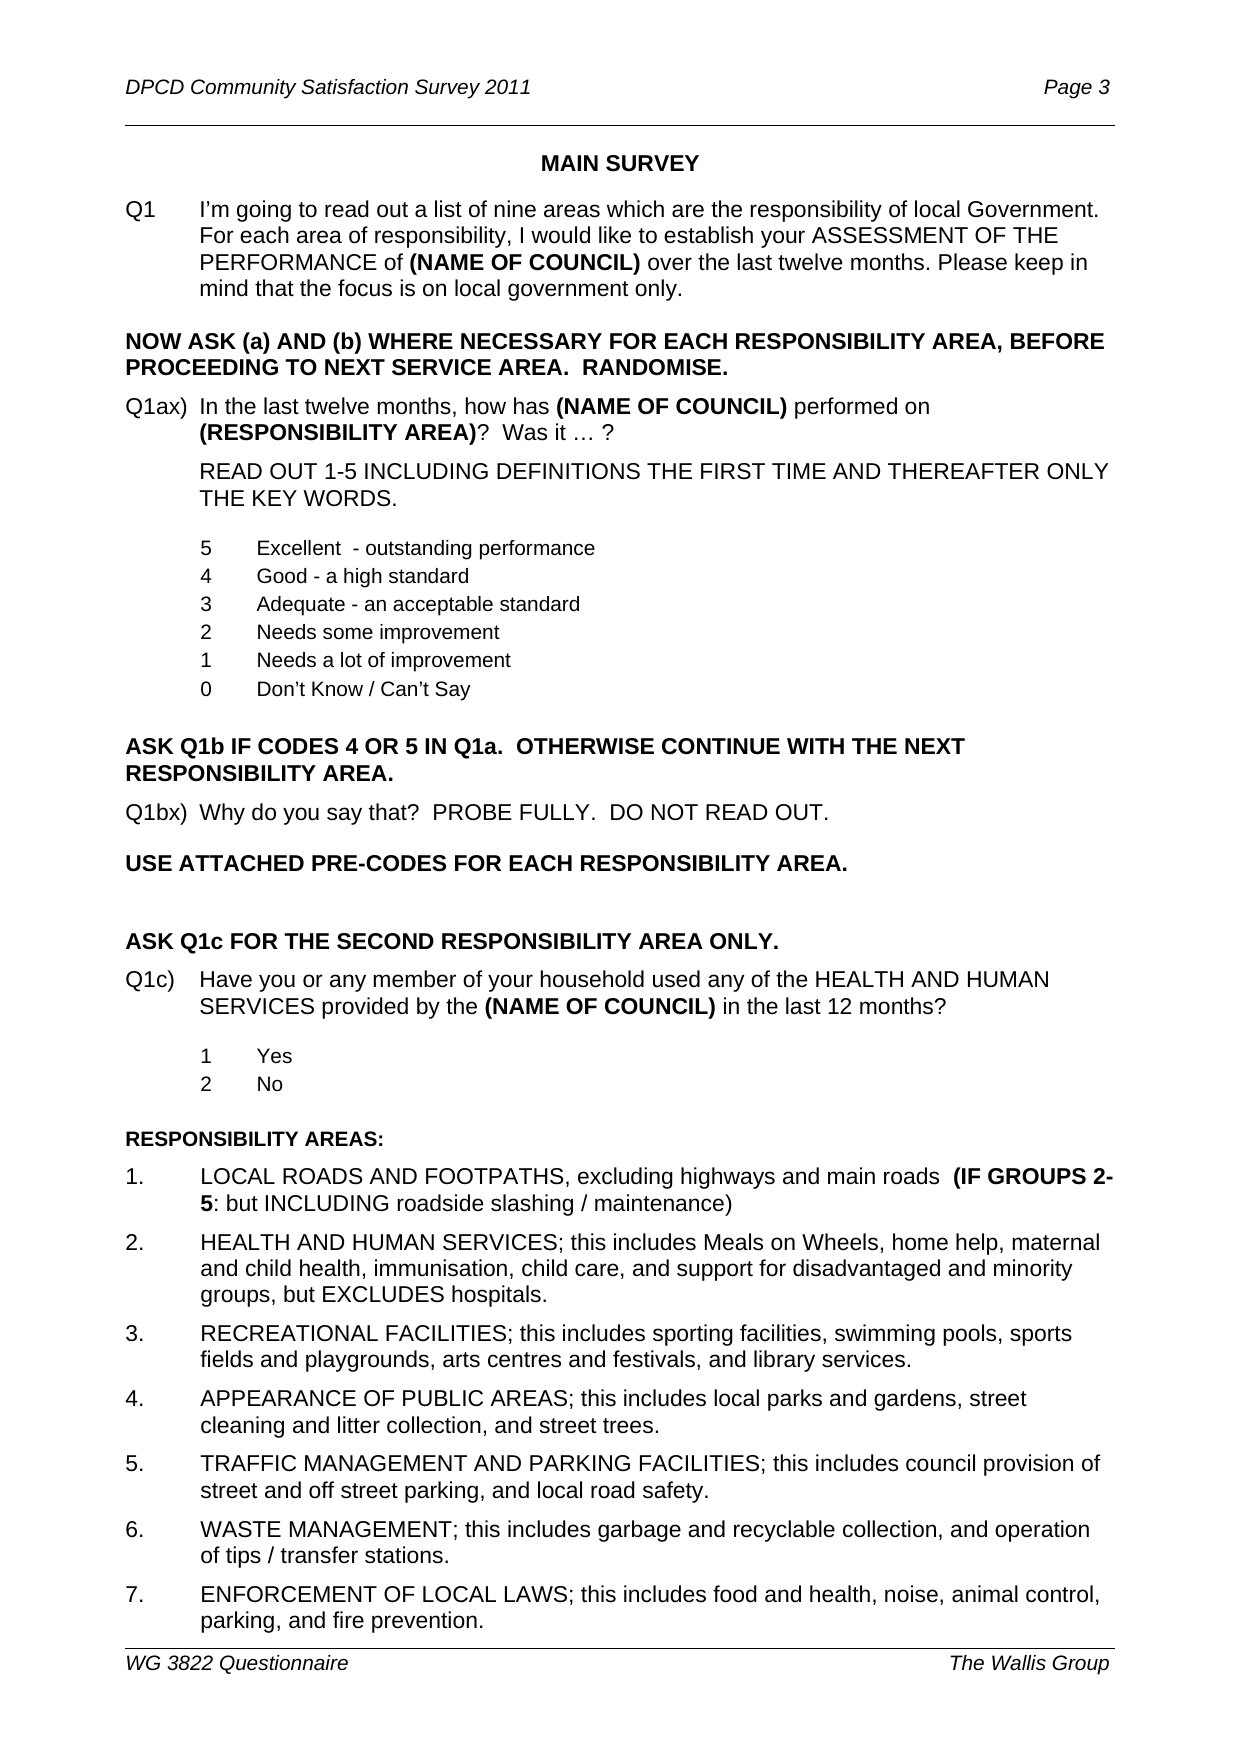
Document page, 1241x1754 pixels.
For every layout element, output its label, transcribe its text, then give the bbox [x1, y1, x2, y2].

text RESPONSIBILITY AREAS: [125, 1127, 1115, 1151]
text 3 Adequate - an acceptable standard [200, 592, 1115, 616]
text ASK Q1c FOR THE SECOND RESPONSIBILITY AREA ONLY. [125, 928, 1115, 954]
list APPEARANCE OF PUBLIC AREAS; this includes local parks and gardens, street cleaning and litter collection, and street trees. [125, 1385, 1115, 1438]
text 4 Good - a high standard [200, 564, 1115, 588]
text Q1c) Have you or any member of your household used any of the HEALTH AND HUMAN SERVICES provided by the (NAME OF COUNCIL) in the last 12 months? [125, 966, 1115, 1019]
text MAIN SURVEY [125, 150, 1115, 176]
text Q1 I’m going to read out a list of nine areas which are the responsibility of local Government. For each area of responsibility, I would like to establish your ASSESSMENT OF THE PERFORMANCE of (NAME OF COUNCIL) over the last twelve months. Please keep in mind that the focus is on local government only. [125, 196, 1115, 301]
text 1 Needs a lot of improvement [200, 648, 1115, 672]
text Q1ax) In the last twelve months, how has (NAME OF COUNCIL) performed on (RESPONSIBILITY AREA)? Was it … ? [125, 393, 1115, 446]
list RECREATIONAL FACILITIES; this includes sporting facilities, swimming pools, sports fields and playgrounds, arts centres and festivals, and library services. [125, 1320, 1115, 1373]
text 1 Yes [200, 1044, 1115, 1068]
text 2 No [200, 1072, 1115, 1096]
text 5 Excellent - outstanding performance [200, 536, 1115, 560]
text 2 Needs some improvement [200, 620, 1115, 644]
list ENFORCEMENT OF LOCAL LAWS; this includes food and health, noise, animal control, parking, and fire prevention. [125, 1581, 1115, 1633]
list LOCAL ROADS AND FOOTPATHS, excluding highways and main roads (IF GROUPS 2-5: but INCLUDING roadside slashing / maintenance) [125, 1163, 1115, 1216]
text READ OUT 1-5 INCLUDING DEFINITIONS THE FIRST TIME AND THEREAFTER ONLY THE KEY WORDS. [125, 458, 1115, 511]
text 0 Don’t Know / Can’t Say [200, 676, 1115, 700]
text Q1bx) Why do you say that? PROBE FULLY. DO NOT READ OUT. [125, 798, 1115, 825]
list HEALTH AND HUMAN SERVICES; this includes Meals on Wheels, home help, maternal and child health, immunisation, child care, and support for disadvantaged and minority groups, but EXCLUDES hospitals. [125, 1228, 1115, 1307]
text USE ATTACHED PRE-CODES FOR EACH RESPONSIBILITY AREA. [125, 850, 1115, 876]
list WASTE MANAGEMENT; this includes garbage and recyclable collection, and operation of tips / transfer stations. [125, 1516, 1115, 1568]
list TRAFFIC MANAGEMENT AND PARKING FACILITIES; this includes council provision of street and off street parking, and local road safety. [125, 1450, 1115, 1503]
text ASK Q1b IF CODES 4 OR 5 IN Q1a. OTHERWISE CONTINUE WITH THE NEXT RESPONSIBILITY AREA. [125, 733, 1115, 786]
text NOW ASK (a) AND (b) WHERE NECESSARY FOR EACH RESPONSIBILITY AREA, BEFORE PROCEEDING TO NEXT SERVICE AREA. RANDOMISE. [125, 328, 1115, 380]
